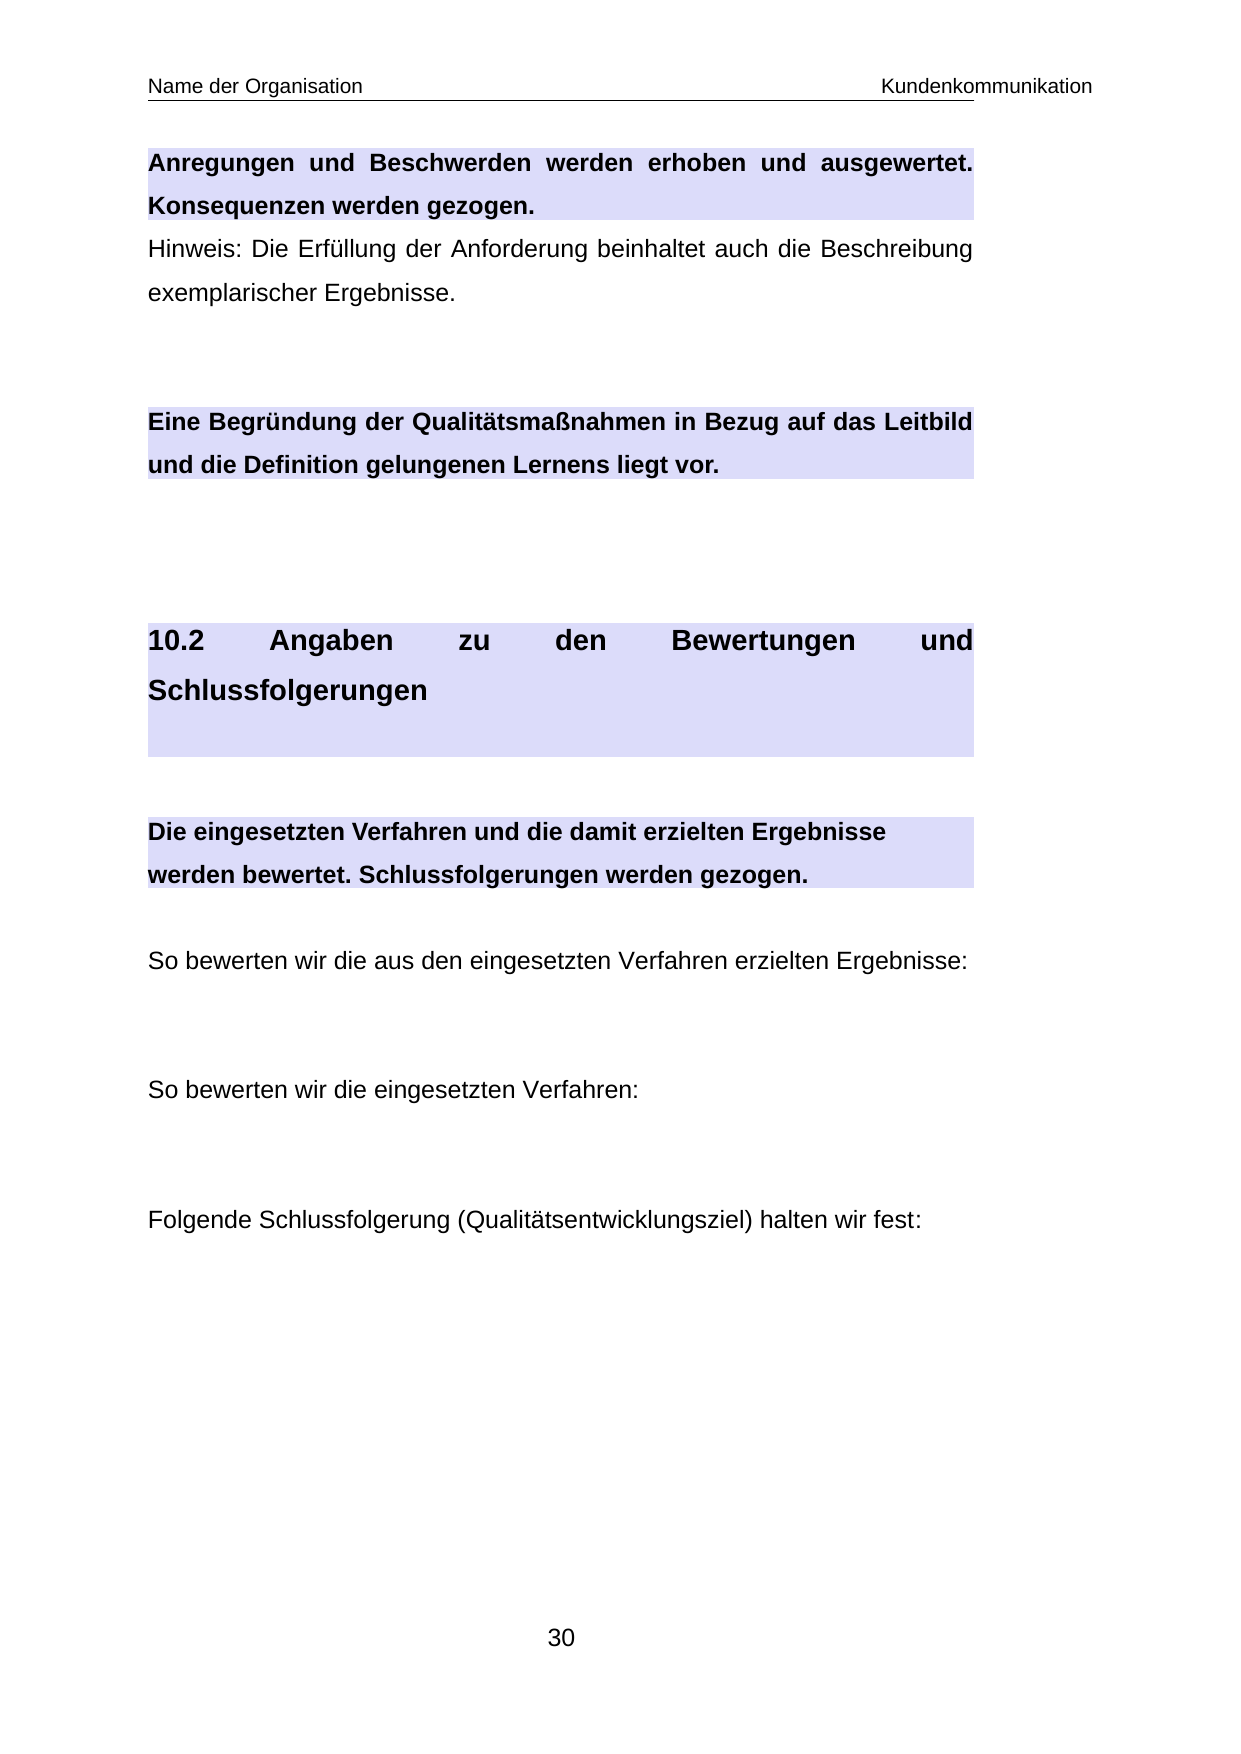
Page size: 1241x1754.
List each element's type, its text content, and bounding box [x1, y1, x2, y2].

text Hinweis: Die Erfüllung der Anforderung beinhaltet auch die Beschreibung exemplarischer Ergebnisse. [148, 234, 974, 306]
